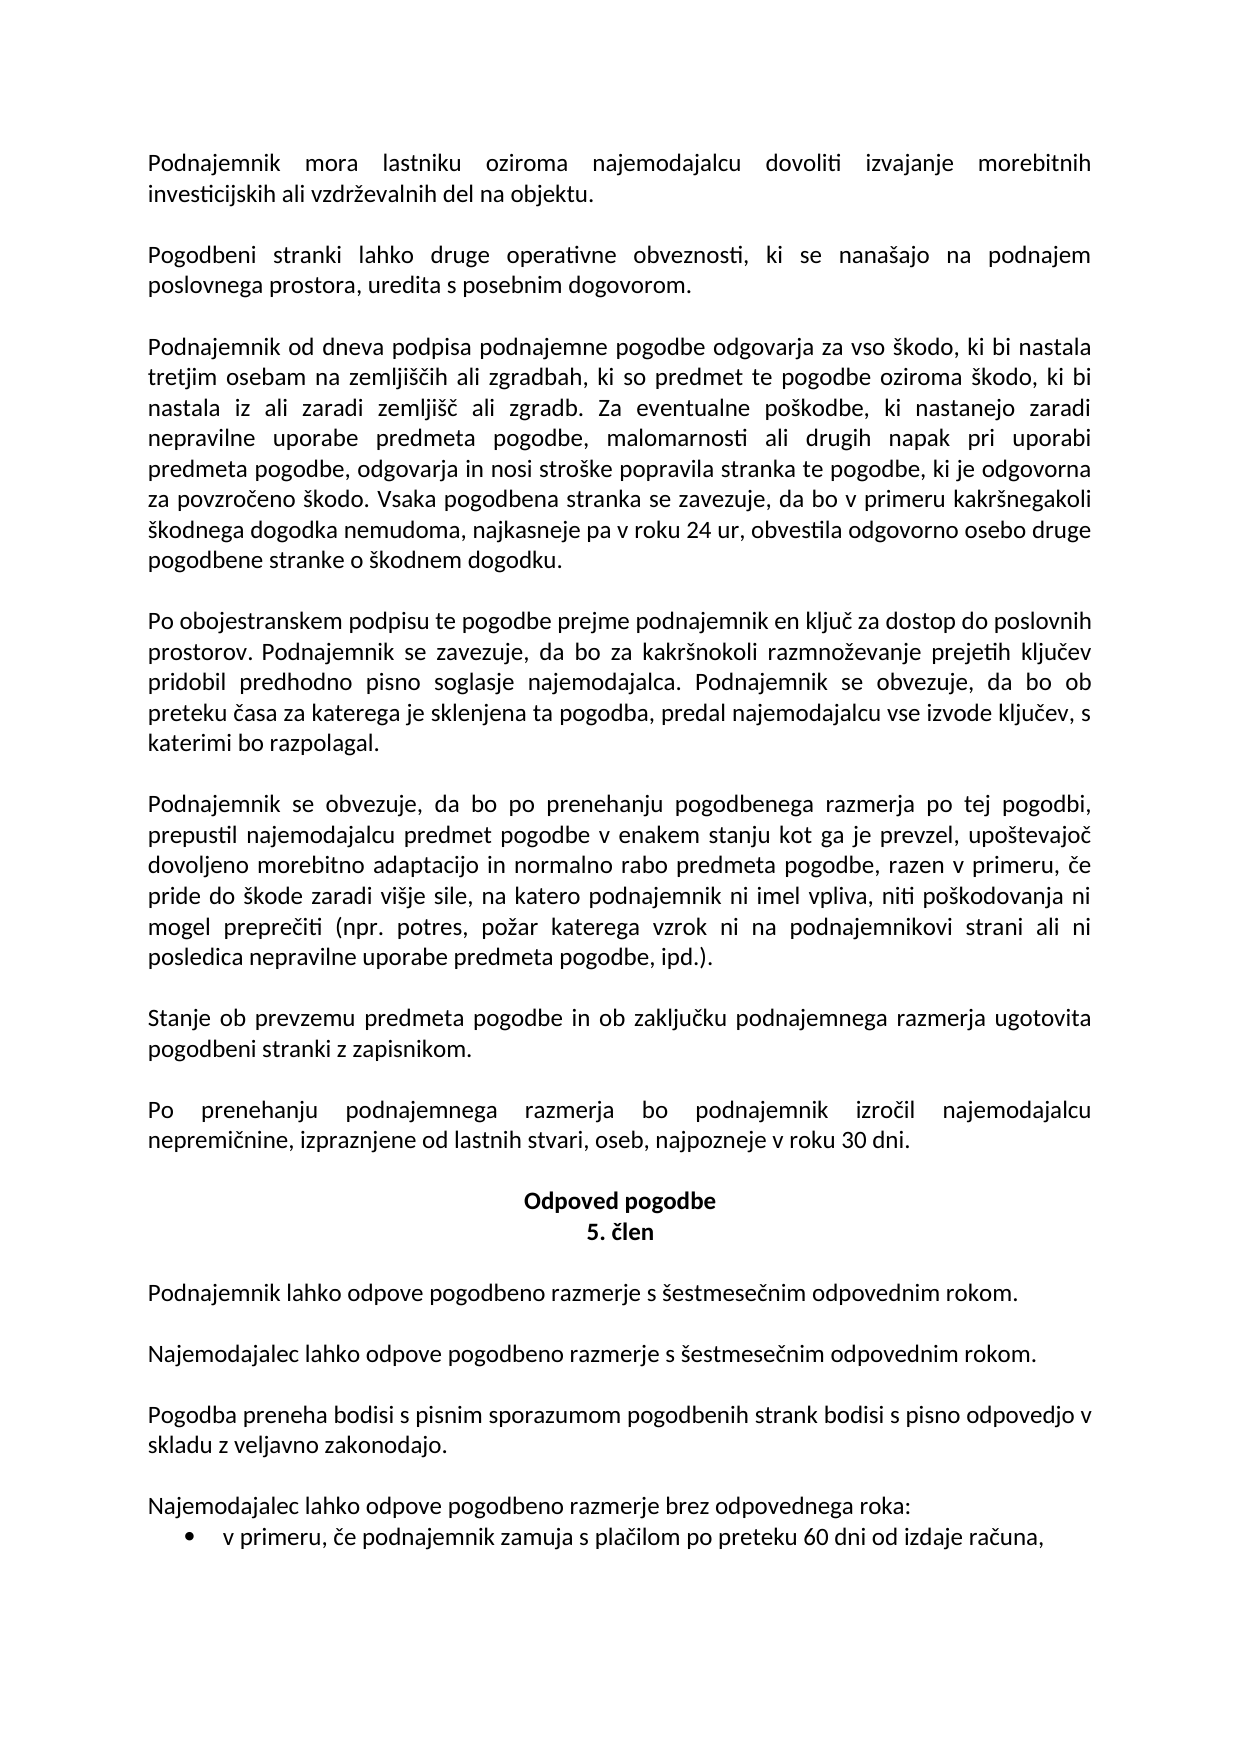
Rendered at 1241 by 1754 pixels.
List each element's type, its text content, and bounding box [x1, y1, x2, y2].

text Najemodajalec lahko odpove pogodbeno razmerje brez odpovednega roka: [148, 1491, 1093, 1521]
text Podnajemnik mora lastniku oziroma najemodajalcu dovoliti izvajanje morebitnih investicijskih ali vzdrževalnih del na objektu. [148, 148, 1093, 209]
text Podnajemnik lahko odpove pogodbeno razmerje s šestmesečnim odpovednim rokom. [148, 1277, 1093, 1307]
text Po obojestranskem podpisu te pogodbe prejme podnajemnik en ključ za dostop do poslovnih prostorov. Podnajemnik se zavezuje, da bo za kakršnokoli razmnoževanje prejetih ključev pridobil predhodno pisno soglasje najemodajalca. Podnajemnik se obvezuje, da bo ob preteku časa za katerega je sklenjena ta pogodba, predal najemodajalcu vse izvode ključev, s katerimi bo razpolagal. [148, 605, 1093, 758]
text Pogodba preneha bodisi s pisnim sporazumom pogodbenih strank bodisi s pisno odpovedjo v skladu z veljavno zakonodajo. [148, 1399, 1093, 1460]
text Najemodajalec lahko odpove pogodbeno razmerje s šestmesečnim odpovednim rokom. [148, 1338, 1093, 1368]
text Stanje ob prevzemu predmeta pogodbe in ob zaključku podnajemnega razmerja ugotovita pogodbeni stranki z zapisnikom. [148, 1002, 1093, 1063]
text Odpoved pogodbe [148, 1185, 1093, 1216]
text Pogodbeni stranki lahko druge operativne obveznosti, ki se nanašajo na podnajem poslovnega prostora, uredita s posebnim dogovorom. [148, 239, 1093, 300]
text Po prenehanju podnajemnega razmerja bo podnajemnik izročil najemodajalcu nepremičnine, izpraznjene od lastnih stvari, oseb, najpozneje v roku 30 dni. [148, 1094, 1093, 1155]
list v primeru, če podnajemnik zamuja s plačilom po preteku 60 dni od izdaje računa, [185, 1521, 1093, 1552]
text Podnajemnik se obvezuje, da bo po prenehanju pogodbenega razmerja po tej pogodbi, prepustil najemodajalcu predmet pogodbe v enakem stanju kot ga je prevzel, upoštevajoč dovoljeno morebitno adaptacijo in normalno rabo predmeta pogodbe, razen v primeru, če pride do škode zaradi višje sile, na katero podnajemnik ni imel vpliva, niti poškodovanja ni mogel preprečiti (npr. potres, požar katerega vzrok ni na podnajemnikovi strani ali ni posledica nepravilne uporabe predmeta pogodbe, ipd.). [148, 788, 1093, 972]
text Podnajemnik od dneva podpisa podnajemne pogodbe odgovarja za vso škodo, ki bi nastala tretjim osebam na zemljiščih ali zgradbah, ki so predmet te pogodbe oziroma škodo, ki bi nastala iz ali zaradi zemljišč ali zgradb. Za eventualne poškodbe, ki nastanejo zaradi nepravilne uporabe predmeta pogodbe, malomarnosti ali drugih napak pri uporabi predmeta pogodbe, odgovarja in nosi stroške popravila stranka te pogodbe, ki je odgovorna za povzročeno škodo. Vsaka pogodbena stranka se zavezuje, da bo v primeru kakršnegakoli škodnega dogodka nemudoma, najkasneje pa v roku 24 ur, obvestila odgovorno osebo druge pogodbene stranke o škodnem dogodku. [148, 331, 1093, 575]
text 5. člen [148, 1216, 1093, 1246]
